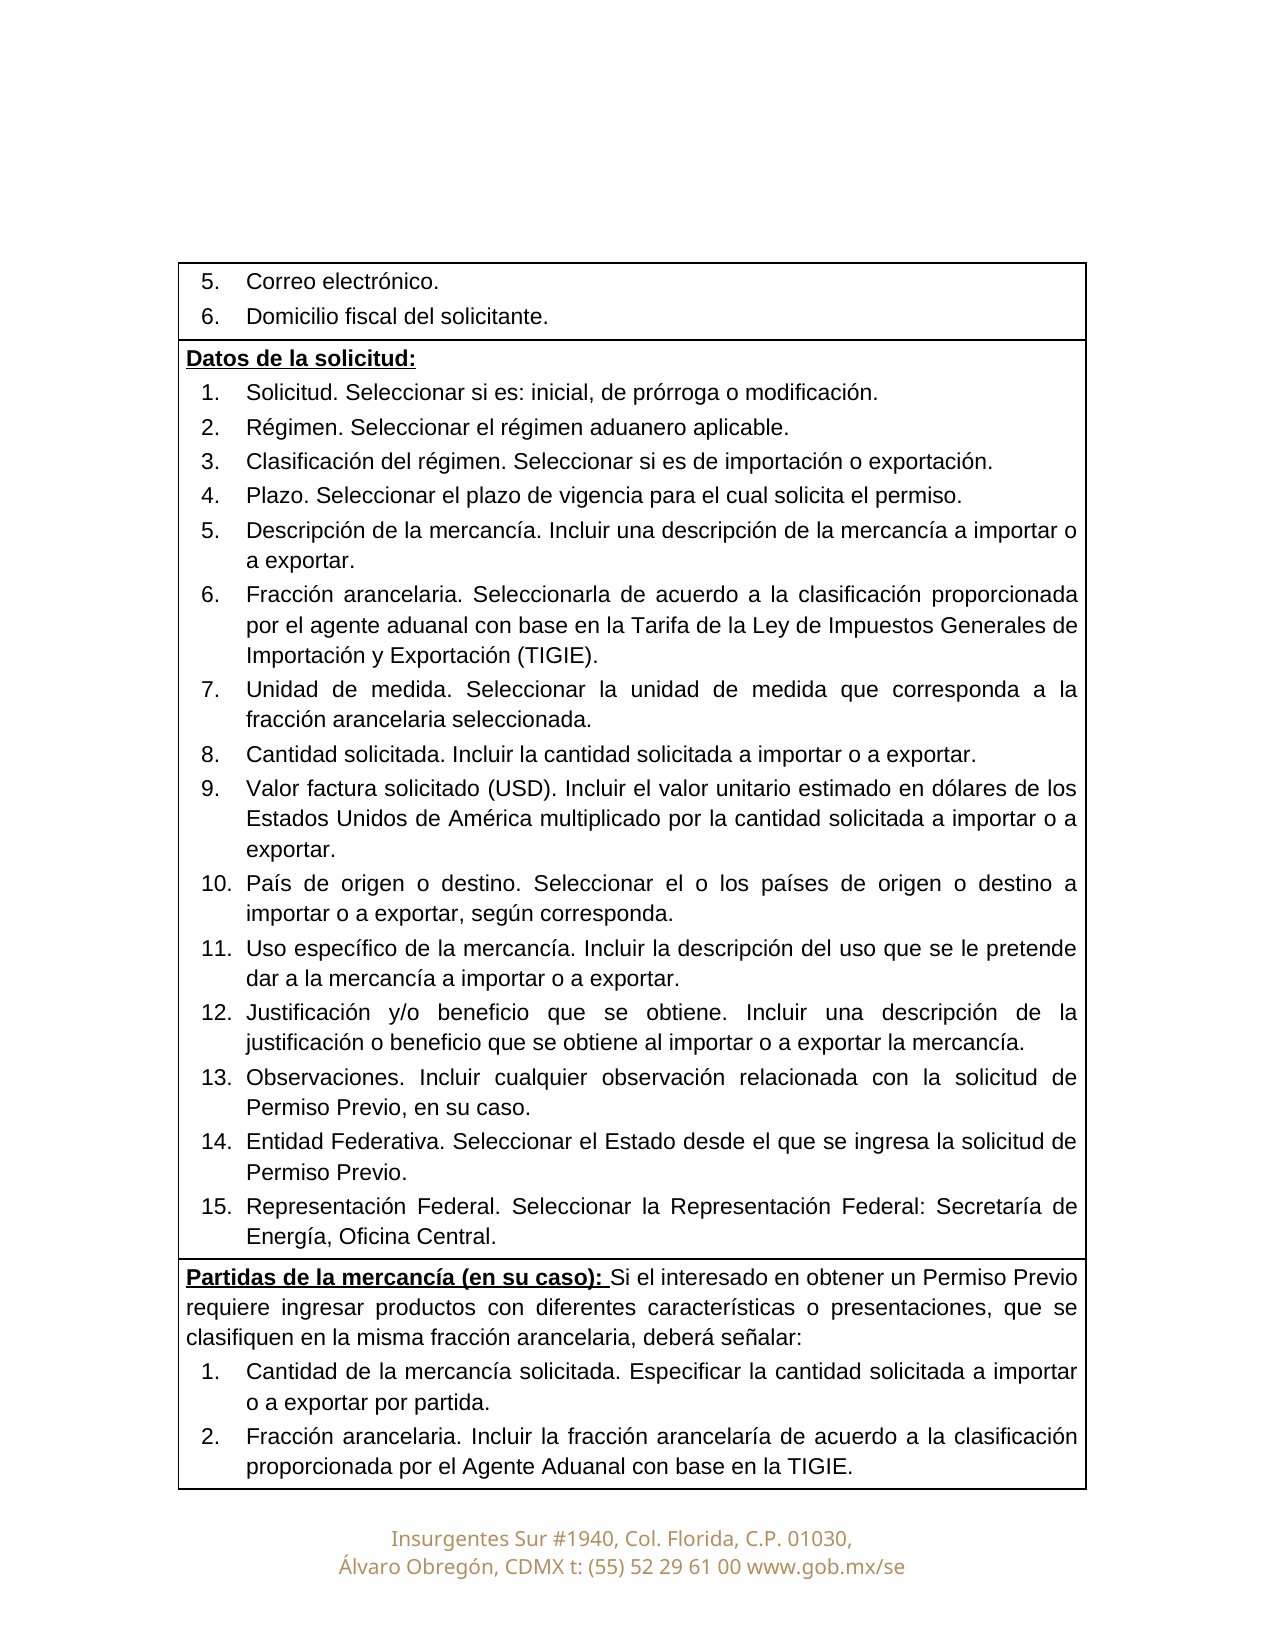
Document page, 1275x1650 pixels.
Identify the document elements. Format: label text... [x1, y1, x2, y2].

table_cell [179, 1260, 1085, 1488]
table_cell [179, 264, 1085, 339]
table_cell Datos de la solicitud: 1. Solicitud. Seleccionar si es: inicial, de prórroga o modificación. 2. Régimen. Seleccionar el régimen aduanero aplicable. 3. Clasificación del régimen. Seleccionar si es de importación o exportación. 4. Plazo. Seleccionar el plazo de vigencia para el cual solicita el permiso. 5. Descripción de la mercancía. Incluir una descripción de la mercancía a importar o a exportar. 6. Fracción arancelaria. Seleccionarla de acuerdo a la clasificación proporcionada por el agente aduanal con base en la Tarifa de la Ley de Impuestos Generales de Importación y Exportación (TIGIE). 7. Unidad de medida. Seleccionar la unidad de medida que corresponda a la fracción arancelaria seleccionada. 8. Cantidad solicitada. Incluir la cantidad solicitada a importar o a exportar. 9. Valor factura solicitado (USD). Incluir el valor unitario estimado en dólares de los Estados Unidos de América multiplicado por la cantidad solicitada a importar o a exportar. 10. País de origen o destino. Seleccionar el o los países de origen o destino a importar o a exportar, según corresponda. 11. Uso específico de la mercancía. Incluir la descripción del uso que se le pretende dar a la mercancía a importar o a exportar. 12. Justificación y/o beneficio que se obtiene. Incluir una descripción de la justificación o beneficio que se obtiene al importar o a exportar la mercancía. 13. Observaciones. Incluir cualquier observación relacionada con la solicitud de Permiso Previo, en su caso. 14. Entidad Federativa. Seleccionar el Estado desde el que se ingresa la solicitud de Permiso Previo. 15. Representación Federal. Seleccionar la Representación Federal: Secretaría de Energía, Oficina Central. [179, 341, 1085, 1258]
